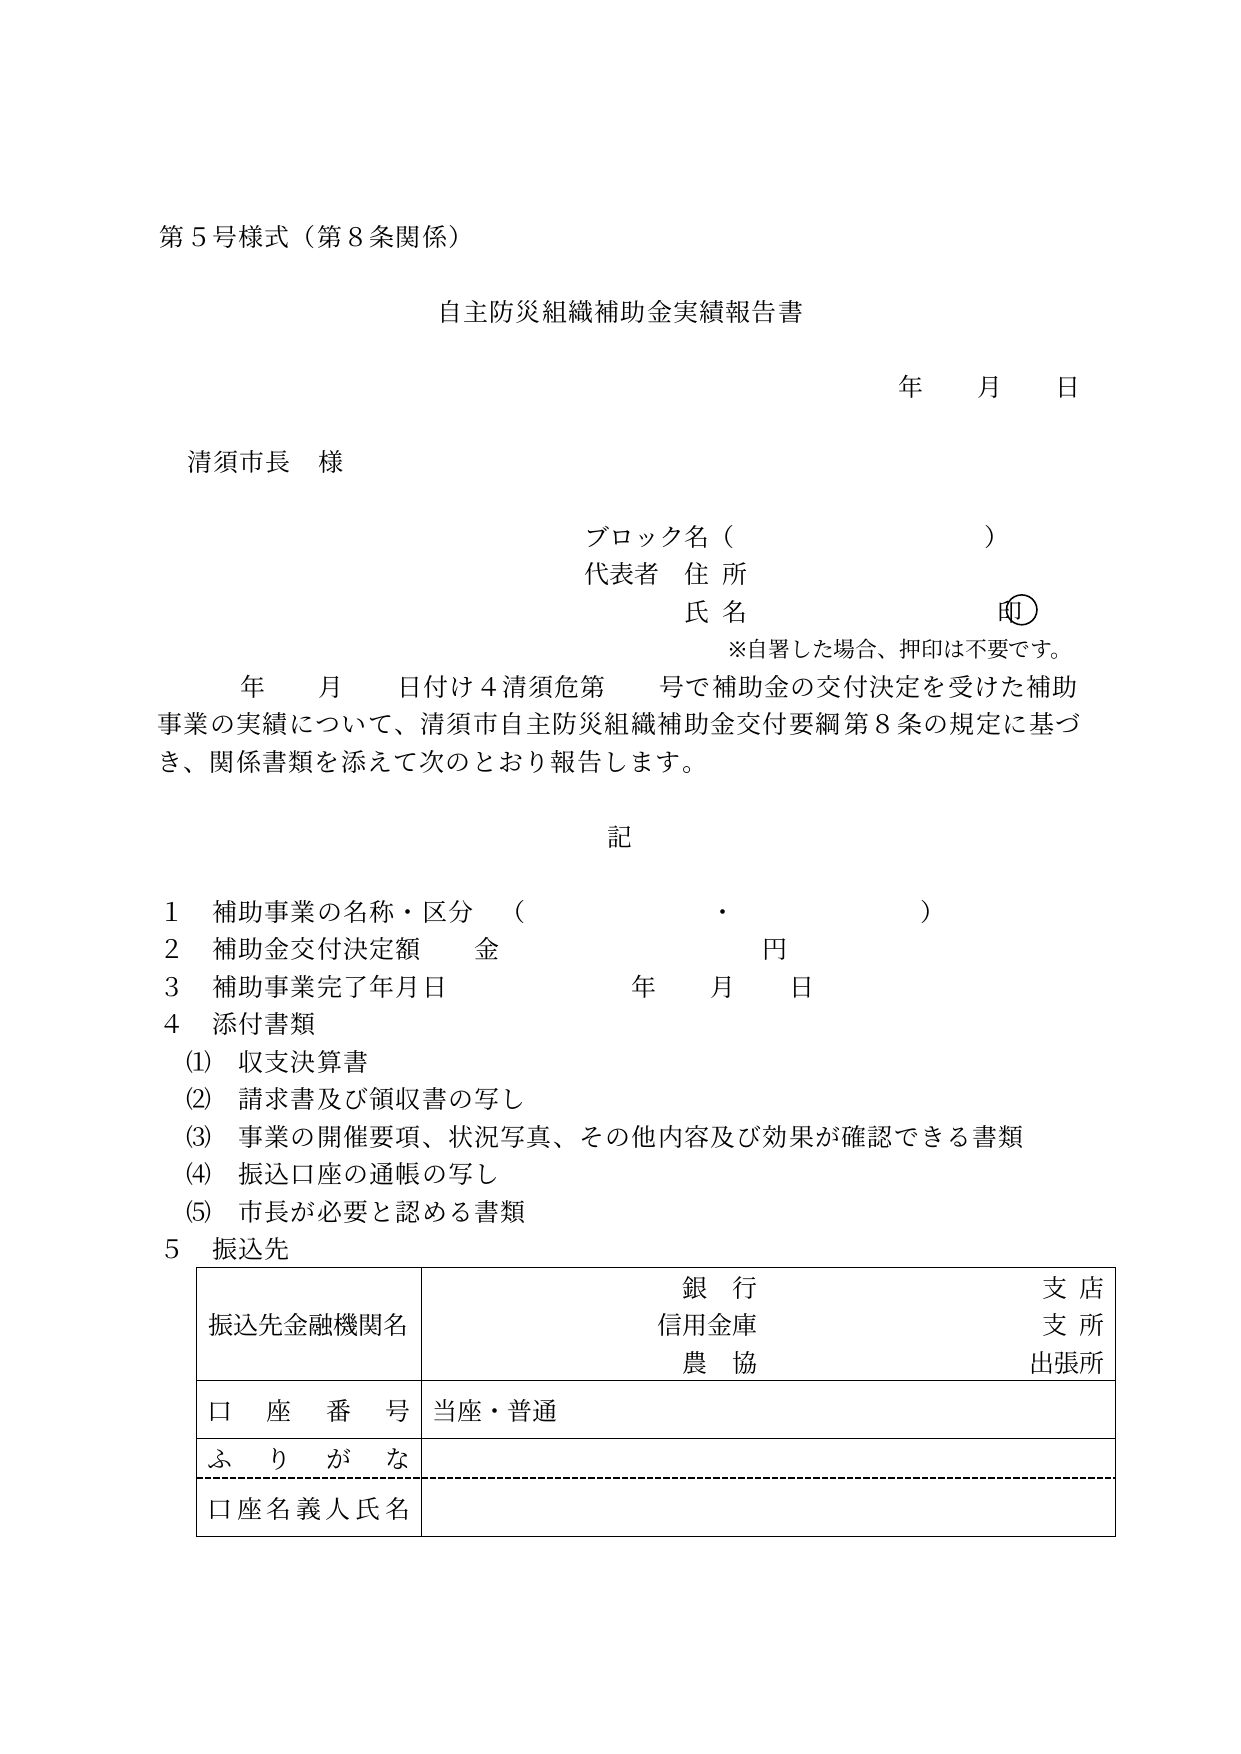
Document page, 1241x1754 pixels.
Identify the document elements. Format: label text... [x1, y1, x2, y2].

table_header 銀行 信用金庫 農協 [422, 1268, 768, 1380]
table_header 振込先金融機関名 [197, 1268, 421, 1380]
text 年 月 日付け４清須危第 号で補助金の交付決定を受けた補助事業の実績について、清須市自主防災組織補助金交付要綱第８条の規定に基づき、関係書類を添えて次のとおり報告します。 [157, 667, 1081, 779]
table_cell [422, 1439, 1115, 1477]
text ※自署した場合、押印は不要です。 [159, 629, 1081, 667]
text 年 月 日 [189, 367, 1081, 404]
text １ 補助事業の名称・区分 （ ・ ） [159, 892, 1081, 929]
text ５ 振込先 [159, 1229, 1081, 1267]
table_cell [422, 1477, 1115, 1536]
text 第５号様式（第８条関係） [159, 217, 1081, 254]
text 清須市長 様 [159, 442, 1081, 479]
text 代表者 住所 [159, 554, 1081, 592]
text ３ 補助事業完了年月日 年 月 日 [159, 967, 1081, 1004]
text ４ 添付書類 [159, 1004, 1081, 1042]
text ⑶ 事業の開催要項、状況写真、その他内容及び効果が確認できる書類 [159, 1117, 1081, 1154]
text ２ 補助金交付決定額 金 円 [159, 929, 1081, 967]
text 氏名 印 [159, 592, 1081, 629]
text ⑵ 請求書及び領収書の写し [159, 1079, 1081, 1117]
table_cell 口座番号 [197, 1381, 421, 1438]
text ブロック名（ ） [159, 517, 1081, 554]
table_cell ふりがな [197, 1439, 421, 1477]
table_cell 口座名義人氏名 [197, 1477, 421, 1536]
text ⑷ 振込口座の通帳の写し [159, 1154, 1081, 1192]
text 記 [159, 817, 1081, 854]
table_cell 当座・普通 [422, 1381, 1115, 1438]
text ⑴ 収支決算書 [159, 1042, 1081, 1079]
text ⑸ 市長が必要と認める書類 [159, 1192, 1081, 1229]
table_header 支店 支所 出張所 [768, 1268, 1115, 1380]
text 自主防災組織補助金実績報告書 [159, 292, 1081, 329]
